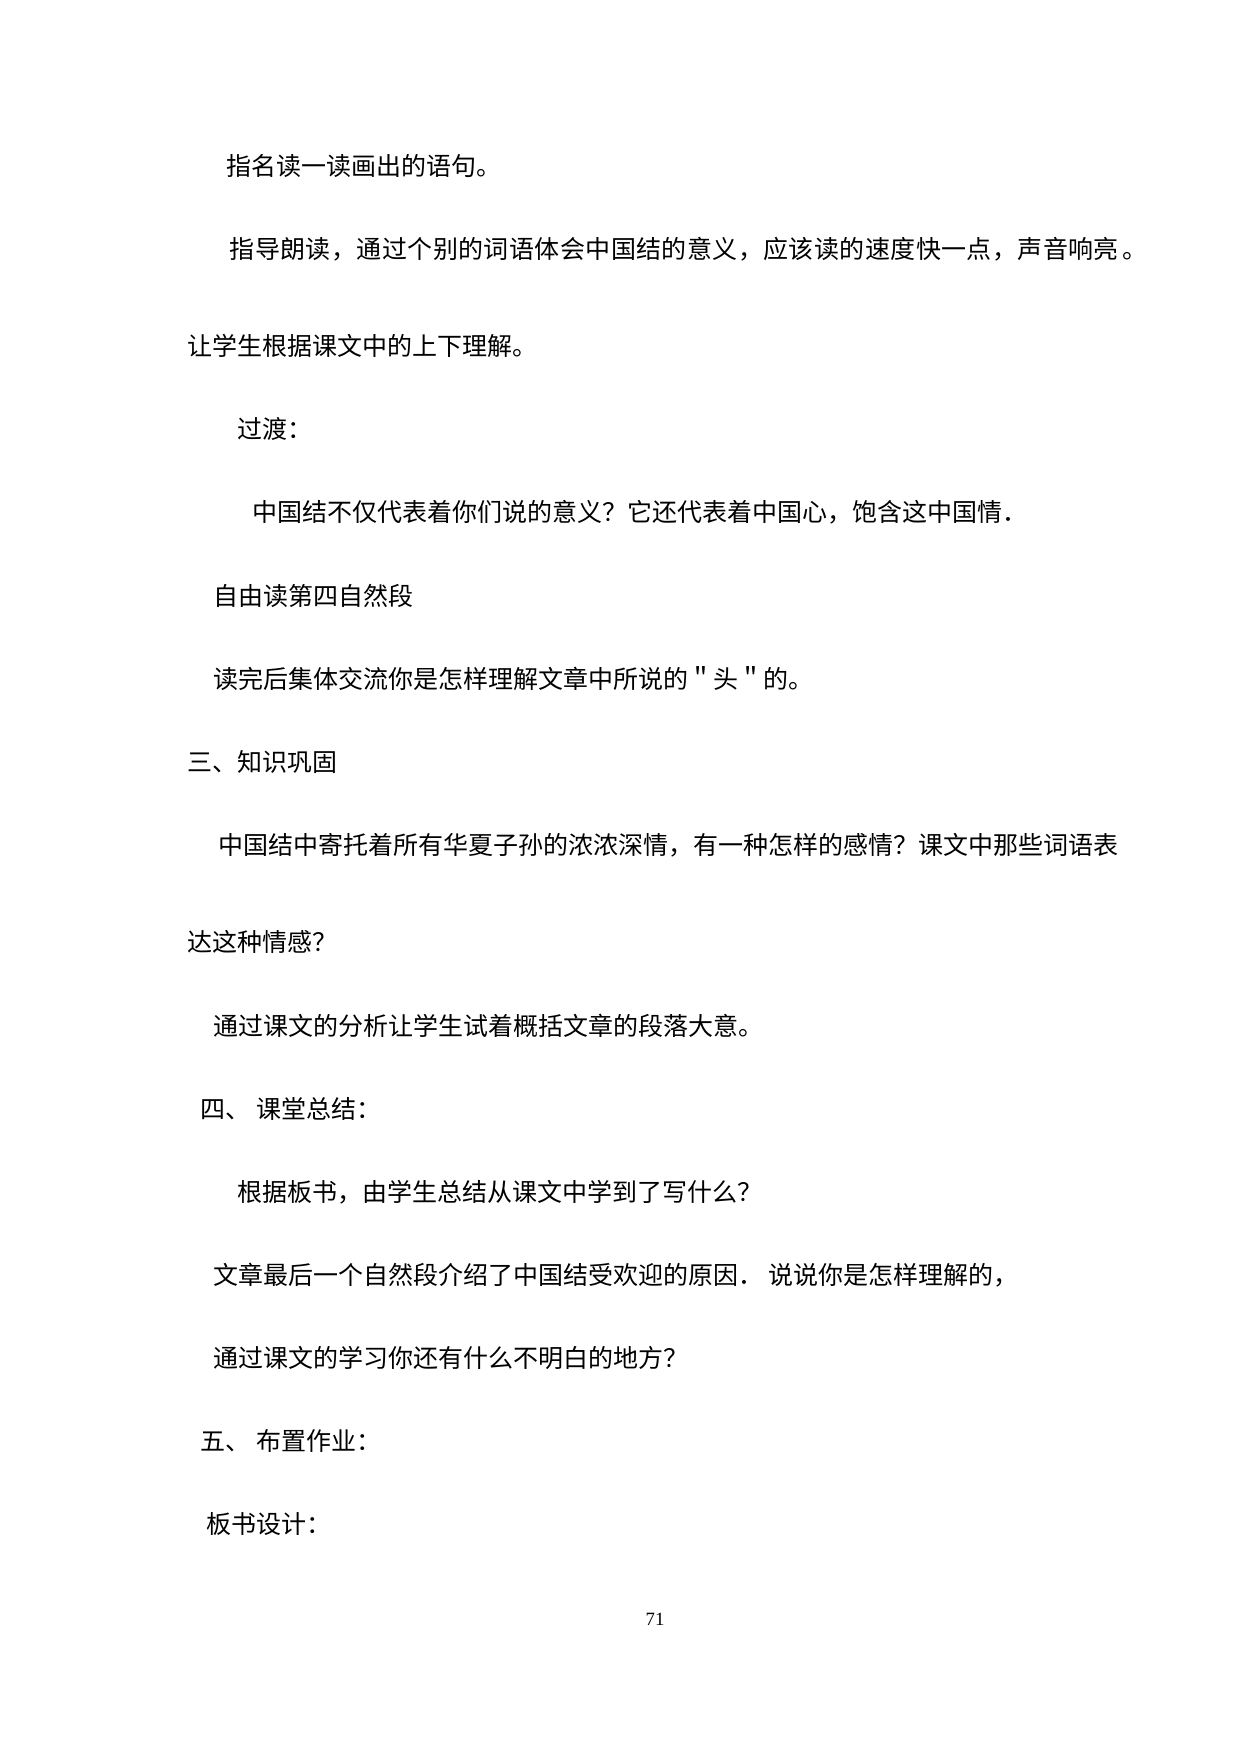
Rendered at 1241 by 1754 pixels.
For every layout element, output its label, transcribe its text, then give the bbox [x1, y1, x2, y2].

text 板书设计： [187, 1490, 1122, 1555]
text 通过课文的分析让学生试着概括文章的段落大意。 [187, 992, 1122, 1057]
text 过渡： [187, 395, 1122, 460]
text 自由读第四自然段 [187, 562, 1122, 627]
text 根据板书，由学生总结从课文中学到了写什么？ [187, 1158, 1122, 1223]
text 指导朗读，通过个别的词语体会中国结的意义，应该读的速度快一点，声音响亮。让学生根据课文中的上下理解。 [187, 215, 1122, 377]
text 五、 布置作业： [187, 1407, 1122, 1472]
text 读完后集体交流你是怎样理解文章中所说的＂头＂的。 [187, 645, 1122, 710]
text 文章最后一个自然段介绍了中国结受欢迎的原因． 说说你是怎样理解的， [187, 1241, 1122, 1306]
text 中国结中寄托着所有华夏子孙的浓浓深情，有一种怎样的感情？课文中那些词语表达这种情感？ [187, 811, 1122, 973]
text 四、 课堂总结： [187, 1075, 1122, 1140]
text 通过课文的学习你还有什么不明白的地方？ [187, 1324, 1122, 1389]
text 中国结不仅代表着你们说的意义？它还代表着中国心，饱含这中国情． [187, 478, 1122, 543]
text 三、知识巩固 [187, 728, 1122, 793]
text 指名读一读画出的语句。 [187, 132, 1122, 197]
